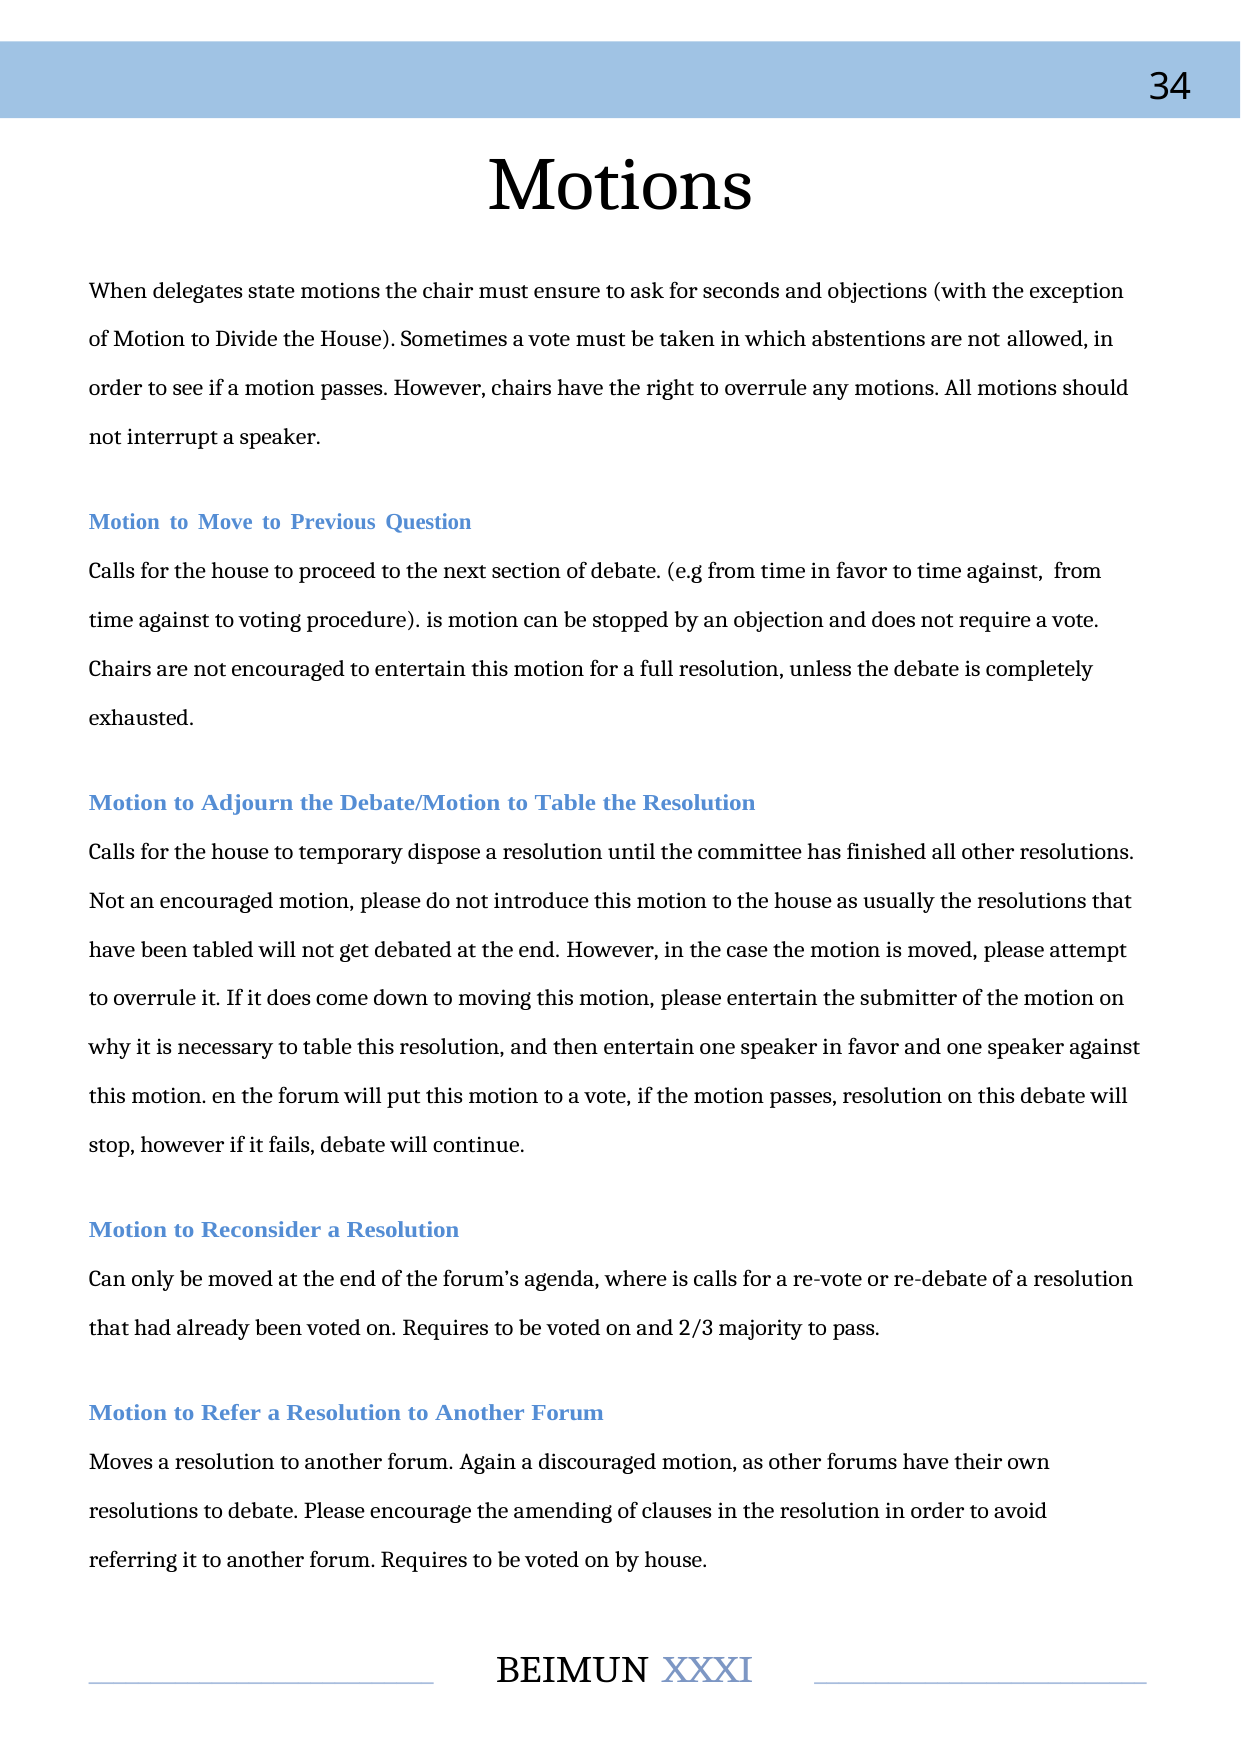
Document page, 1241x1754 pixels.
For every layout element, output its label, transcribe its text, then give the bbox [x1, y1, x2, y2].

text Can only be moved at the end of the forum’s agenda, where is calls for a re-vote or re-debate of a resolution that had already been voted on. Requires to be voted on and 2/3 majority to pass. [88, 1266, 1138, 1341]
text When delegates state motions the chair must ensure to ask for seconds and objections (with the exception of Motion to Divide the House). Sometimes a vote must be taken in which abstentions are not allowed, in order to see if a motion passes. However, chairs have the right to overrule any motions. All motions should not interrupt a speaker. [88, 277, 1138, 450]
text Motion to Move to Previous Question [88, 508, 1213, 534]
text Calls for the house to temporary dispose a resolution until the committee has finished all other resolutions. Not an encouraged motion, please do not introduce this motion to the house as usually the resolutions that have been tabled will not get debated at the end. However, in the case the motion is moved, please attempt to overrule it. If it does come down to moving this motion, please entertain the submitter of the motion on why it is necessary to table this resolution, and then entertain one speaker in favor and one speaker against this motion. en the forum will put this motion to a vote, if the motion passes, resolution on this debate will stop, however if it fails, debate will continue. [88, 839, 1147, 1158]
text Calls for the house to proceed to the next section of debate. (e.g from time in favor to time against, from time against to voting procedure). is motion can be stopped by an objection and does not require a vote. Chairs are not encouraged to entertain this motion for a full resolution, unless the debate is completely exhausted. [88, 558, 1138, 731]
text Motion to Adjourn the Debate/Motion to Table the Resolution [88, 789, 1213, 815]
text Moves a resolution to another forum. Again a discouraged motion, as other forums have their own resolutions to debate. Please encourage the amending of clauses in the resolution in order to avoid referring it to another forum. Requires to be voted on by house. [88, 1449, 1138, 1573]
text Motion to Refer a Resolution to Another Forum [88, 1399, 1213, 1425]
subtitle Motions [48, 142, 1192, 228]
text Motion to Reconsider a Resolution [88, 1216, 1213, 1242]
